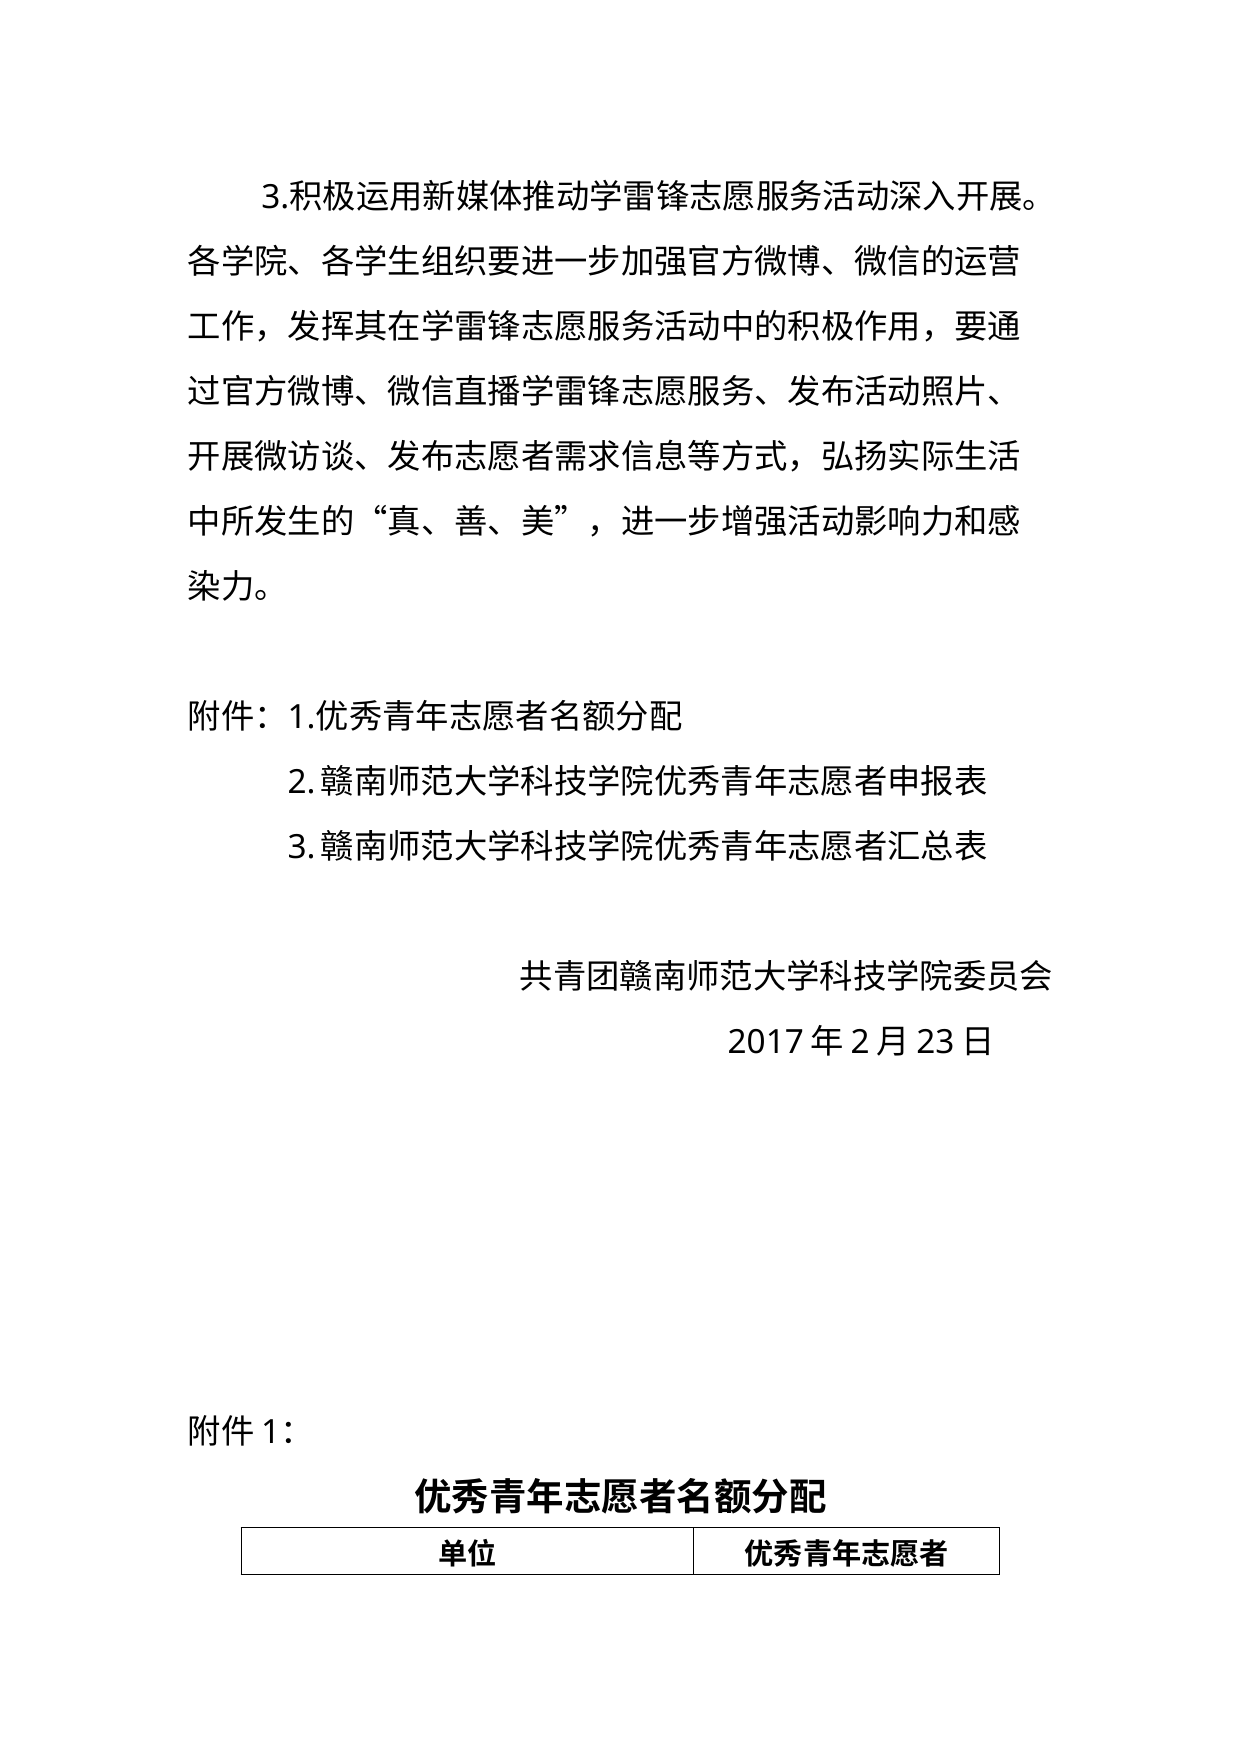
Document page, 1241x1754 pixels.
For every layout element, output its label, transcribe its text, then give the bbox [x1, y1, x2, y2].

text 2017年2月23日 [187, 1007, 1053, 1072]
table_header 单位 [242, 1528, 693, 1574]
text 附件1： [187, 1397, 1053, 1462]
text 共青团赣南师范大学科技学院委员会 [187, 942, 1053, 1007]
text 附件：1.优秀青年志愿者名额分配 [187, 682, 1053, 747]
text 3. 赣南师范大学科技学院优秀青年志愿者汇总表 [187, 812, 1053, 877]
table_header 优秀青年志愿者 [694, 1528, 999, 1574]
text 优秀青年志愿者名额分配 [187, 1462, 1053, 1527]
text 3.积极运用新媒体推动学雷锋志愿服务活动深入开展。各学院、各学生组织要进一步加强官方微博、微信的运营工作，发挥其在学雷锋志愿服务活动中的积极作用，要通过官方微博、微信直播学雷锋志愿服务、发布活动照片、开展微访谈、发布志愿者需求信息等方式，弘扬实际生活中所发生的“真、善、美”，进一步增强活动影响力和感染力。 [187, 162, 1053, 617]
text 2. 赣南师范大学科技学院优秀青年志愿者申报表 [187, 747, 1053, 812]
